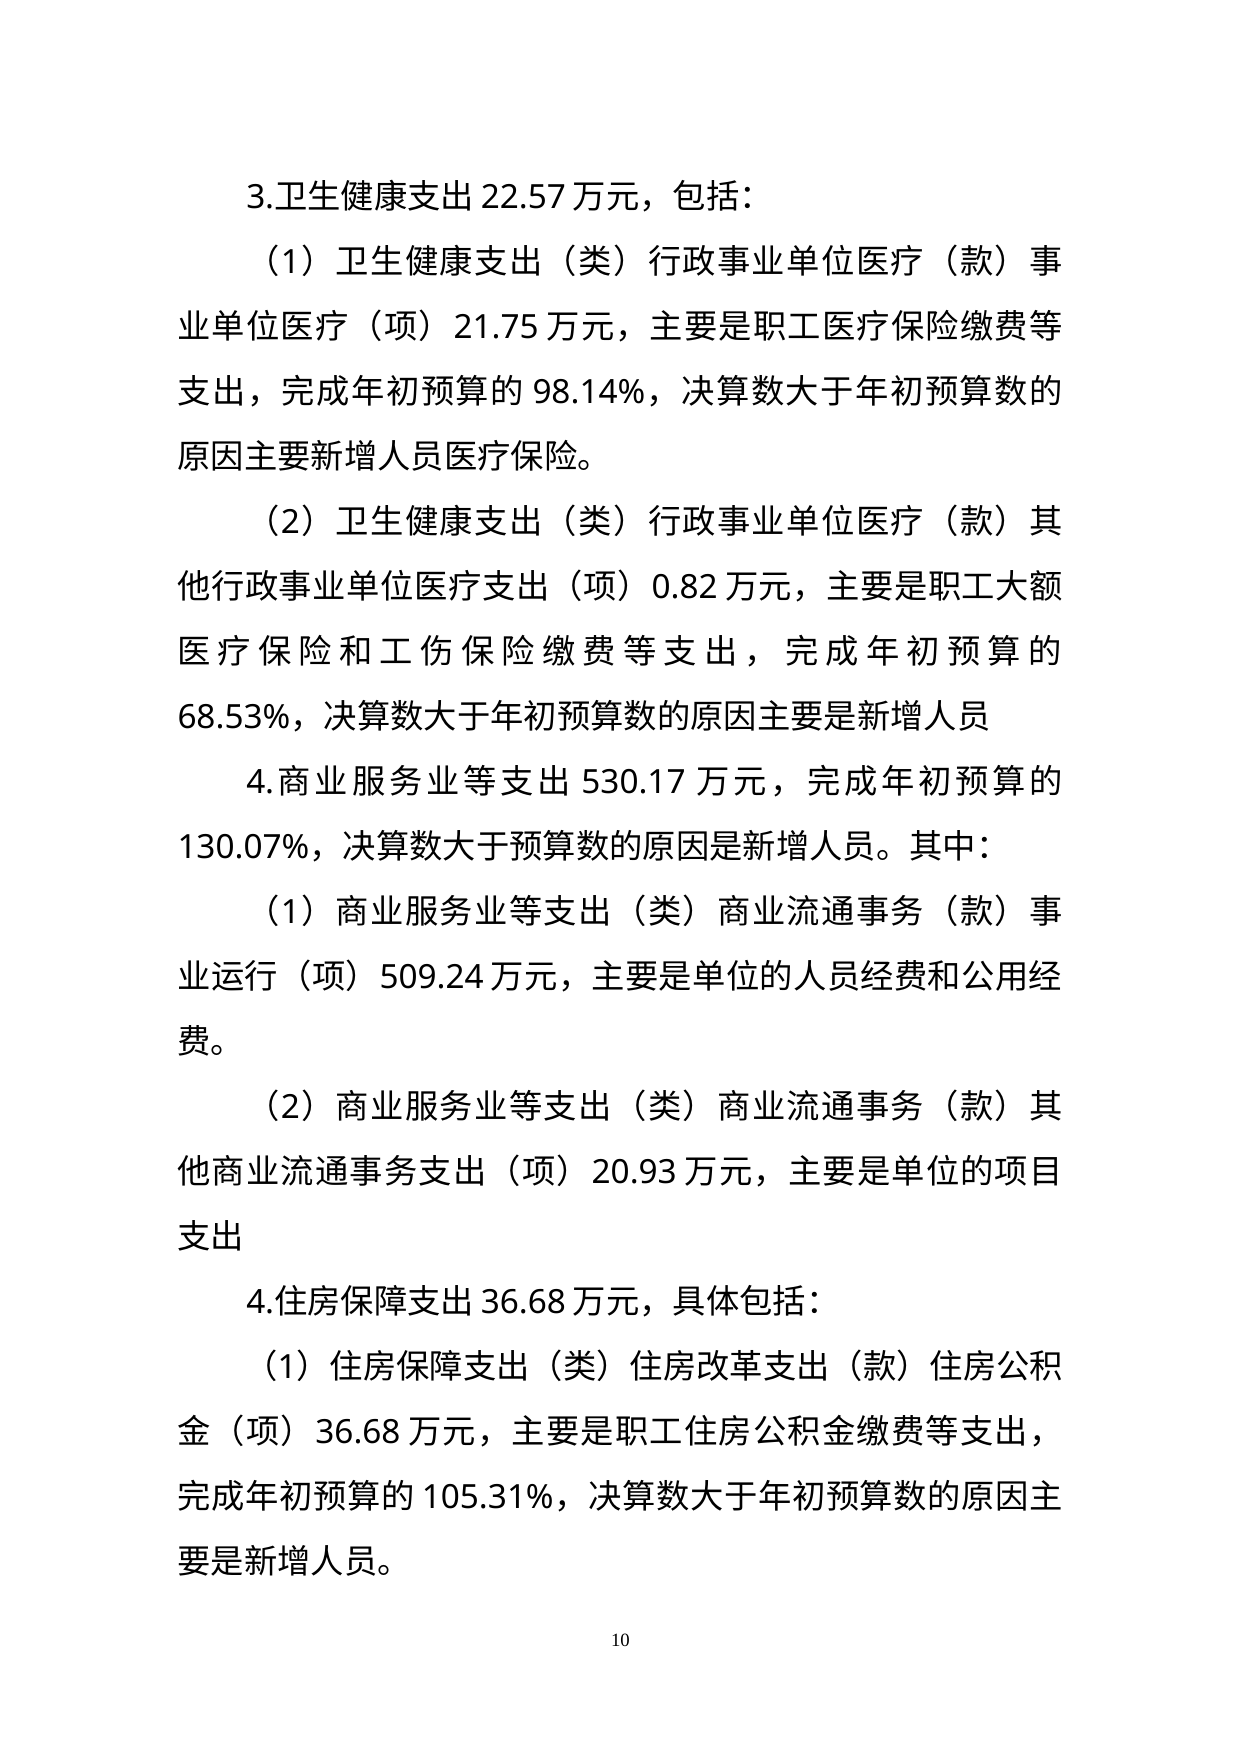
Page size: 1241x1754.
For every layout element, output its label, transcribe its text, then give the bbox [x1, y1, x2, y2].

text （1）商业服务业等支出（类）商业流通事务（款）事业运行（项）509.24万元，主要是单位的人员经费和公用经费。 [177, 877, 1063, 1072]
text 4.住房保障支出36.68万元，具体包括： [177, 1267, 1063, 1332]
text （1）住房保障支出（类）住房改革支出（款）住房公积金（项）36.68万元，主要是职工住房公积金缴费等支出，完成年初预算的105.31%，决算数大于年初预算数的原因主要是新增人员。 [177, 1332, 1063, 1592]
text 4.商业服务业等支出530.17万元，完成年初预算的130.07%，决算数大于预算数的原因是新增人员。其中： [177, 747, 1063, 877]
text 3.卫生健康支出22.57万元，包括： [177, 162, 1063, 227]
text （2）卫生健康支出（类）行政事业单位医疗（款）其他行政事业单位医疗支出（项）0.82万元，主要是职工大额医疗保险和工伤保险缴费等支出，完成年初预算的68.53%，决算数大于年初预算数的原因主要是新增人员 [177, 487, 1063, 747]
text （1）卫生健康支出（类）行政事业单位医疗（款）事业单位医疗（项）21.75万元，主要是职工医疗保险缴费等支出，完成年初预算的98.14%，决算数大于年初预算数的原因主要新增人员医疗保险。 [177, 227, 1063, 487]
text （2）商业服务业等支出（类）商业流通事务（款）其他商业流通事务支出（项）20.93万元，主要是单位的项目支出 [177, 1072, 1063, 1267]
